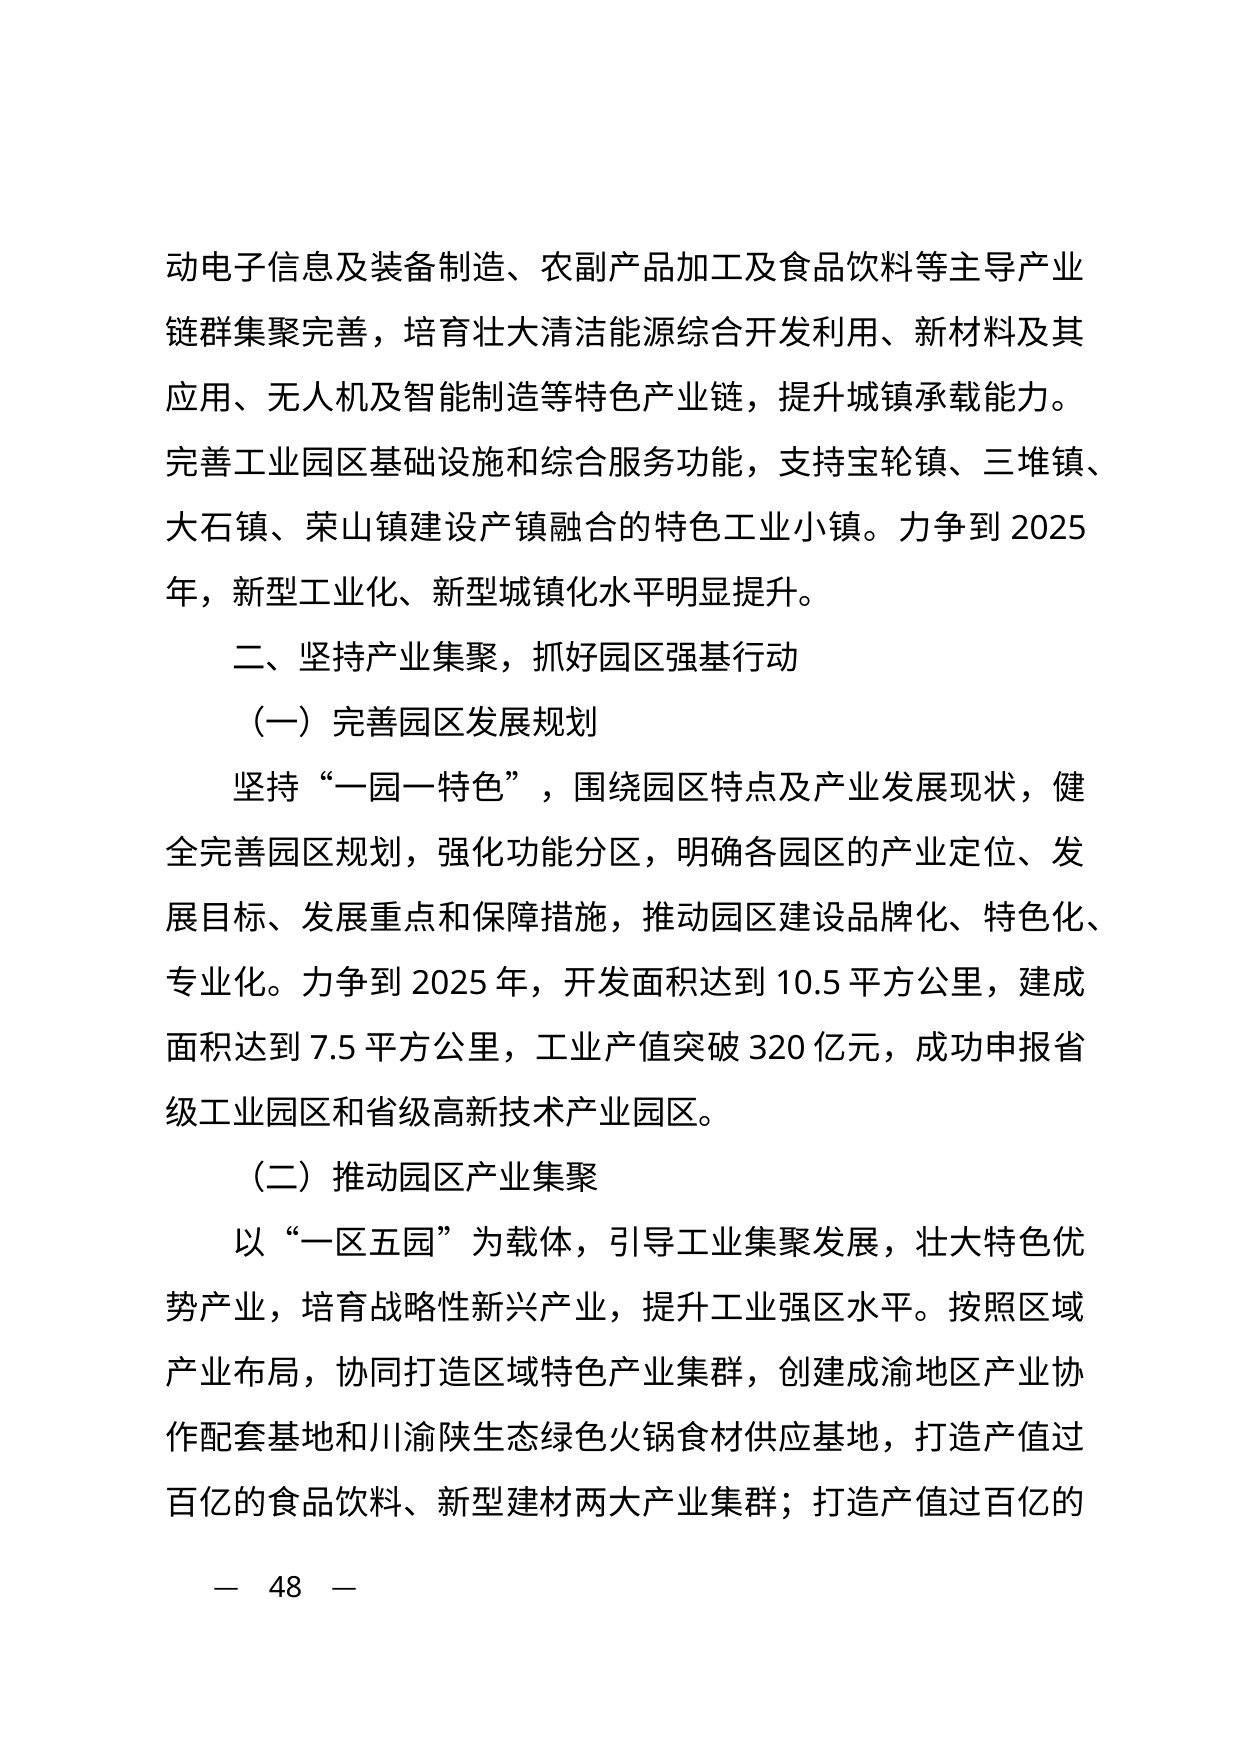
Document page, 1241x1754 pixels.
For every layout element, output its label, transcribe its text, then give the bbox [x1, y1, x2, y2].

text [165, 233, 1087, 623]
text （二）推动园区产业集聚 [165, 1143, 1087, 1208]
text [165, 1208, 1087, 1533]
text （一）完善园区发展规划 [165, 688, 1087, 753]
text 二、坚持产业集聚，抓好园区强基行动 [165, 623, 1087, 688]
text 坚持“一园一特色”，围绕园区特点及产业发展现状，健全完善园区规划，强化功能分区，明确各园区的产业定位、发展目标、发展重点和保障措施，推动园区建设品牌化、特色化、专业化。力争到2025年，开发面积达到10.5平方公里，建成面积达到7.5平方公里，工业产值突破320亿元，成功申报省级工业园区和省级高新技术产业园区。 [165, 753, 1087, 1143]
